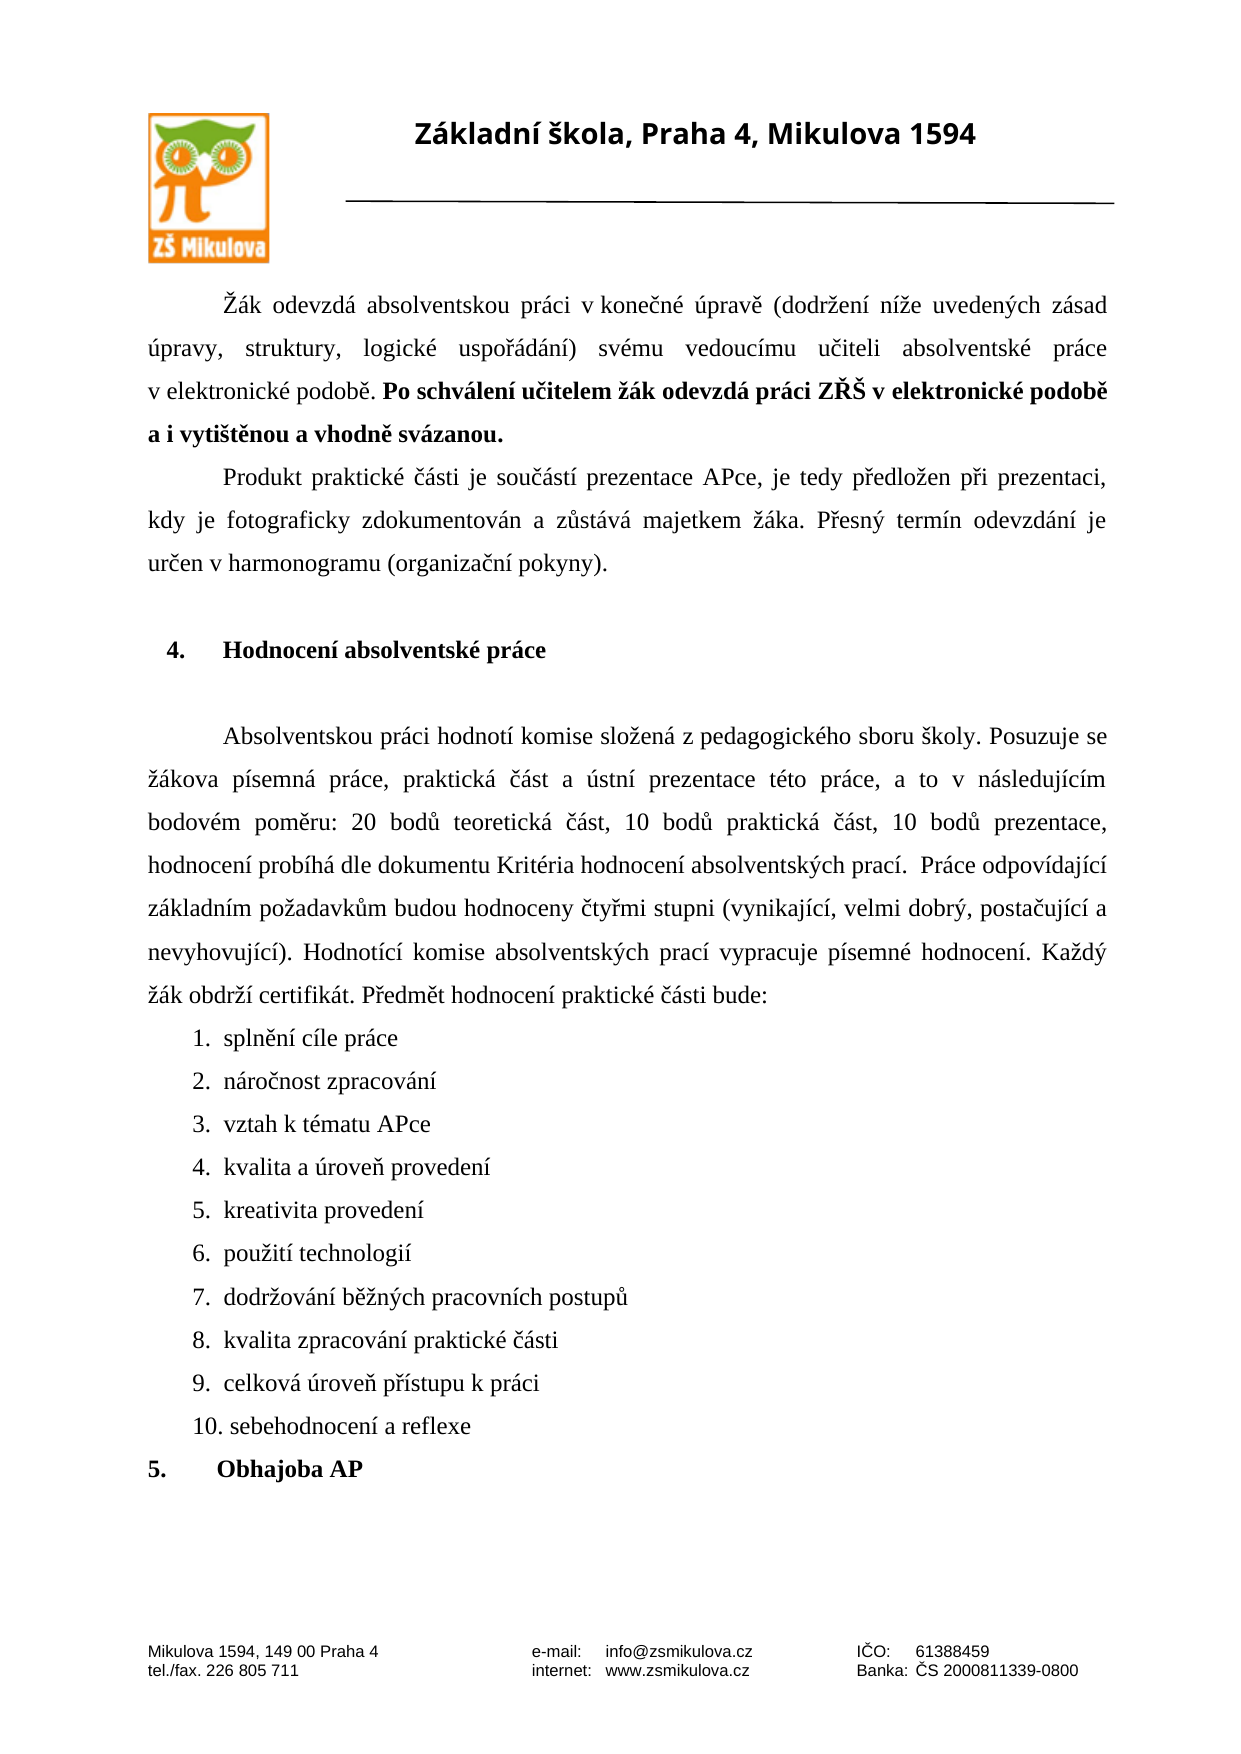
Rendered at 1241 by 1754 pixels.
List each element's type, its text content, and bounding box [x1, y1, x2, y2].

text 4. kvalita a úroveň provedení [148, 1152, 1107, 1181]
text 8. kvalita zpracování praktické části [148, 1325, 1107, 1353]
text Absolventskou práci hodnotí komise složená z pedagogického sboru školy. Posuzuje se žákova písemná práce, praktická část a ústní prezentace této práce, a to v následujícím bodovém poměru: 20 bodů teoretická část, 10 bodů praktická část, 10 bodů prezentace, hodnocení probíhá dle dokumentu Kritéria hodnocení absolventských prací. Práce odpovídající základním požadavkům budou hodnoceny čtyřmi stupni (vynikající, velmi dobrý, postačující a nevyhovující). Hodnotící komise absolventských prací vypracuje písemné hodnocení. Každý žák obdrží certifikát. Předmět hodnocení praktické části bude: [148, 721, 1107, 1008]
text 6. použití technologií [148, 1238, 1107, 1267]
text 10. sebehodnocení a reflexe [148, 1411, 1107, 1440]
text 3. vztah k tématu APce [148, 1109, 1107, 1138]
text Žák odevzdá absolventskou práci v konečné úpravě (dodržení níže uvedených zásad úpravy, struktury, logické uspořádání) svému vedoucímu učiteli absolventské práce v elektronické podobě. Po schválení učitelem žák odevzdá práci ZŘŠ v elektronické podobě a i vytištěnou a vhodně svázanou. [148, 290, 1107, 448]
text 1. splnění cíle práce [148, 1023, 1107, 1052]
text 5. Obhajoba AP [148, 1454, 1107, 1483]
text 4. Hodnocení absolventské práce [148, 635, 1107, 663]
picture [147, 113, 270, 265]
text 9. celková úroveň přístupu k práci [148, 1368, 1107, 1397]
text 5. kreativita provedení [148, 1195, 1107, 1224]
text Produkt praktické části je součástí prezentace APce, je tedy předložen při prezentaci, kdy je fotograficky zdokumentován a zůstává majetkem žáka. Přesný termín odevzdání je určen v harmonogramu (organizační pokyny). [148, 462, 1107, 577]
text 2. náročnost zpracování [148, 1066, 1107, 1095]
text 7. dodržování běžných pracovních postupů [148, 1282, 1107, 1310]
